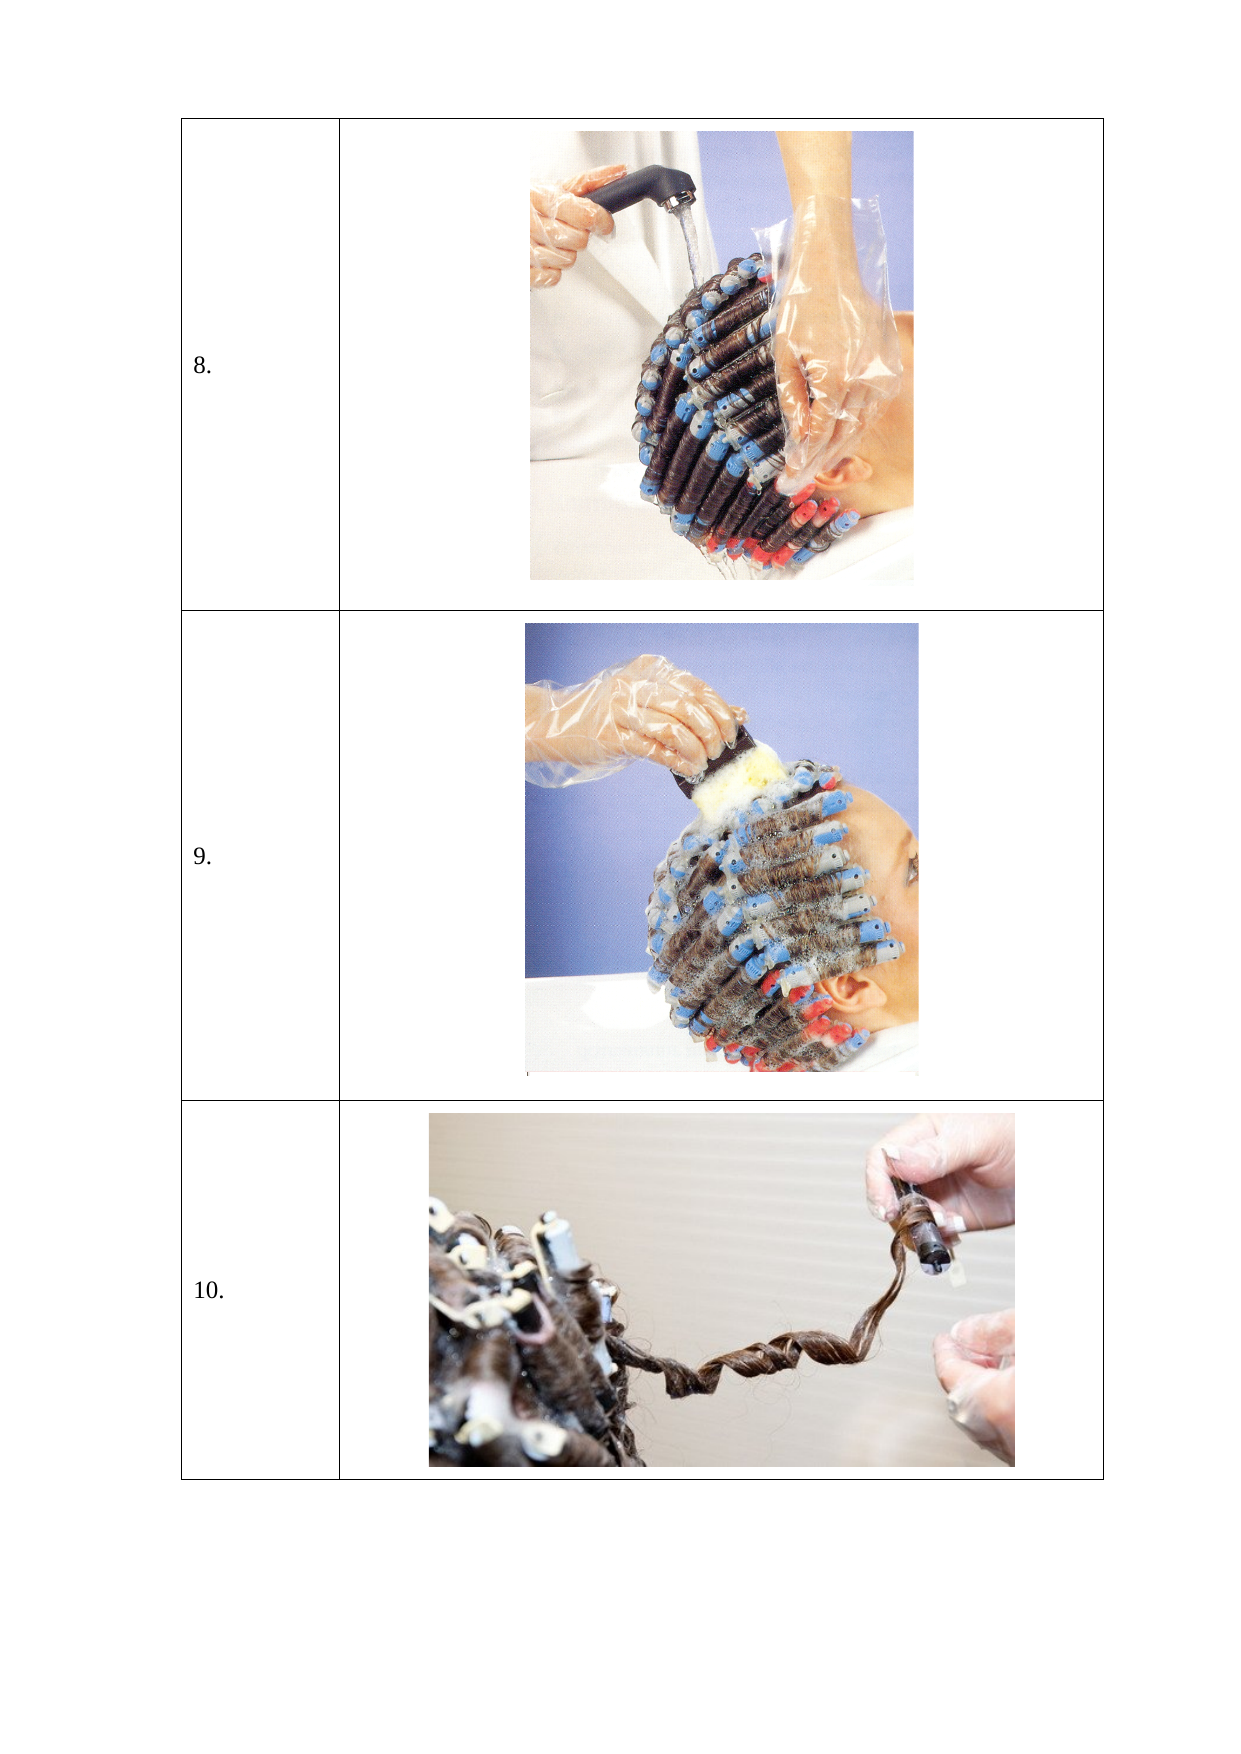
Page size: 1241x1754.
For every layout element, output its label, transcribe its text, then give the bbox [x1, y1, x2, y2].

picture [525, 623, 919, 1076]
table_cell [340, 611, 1103, 1100]
table_cell 9. [182, 611, 339, 1100]
table_cell 8. [182, 119, 339, 610]
table_cell [340, 119, 1103, 610]
picture [428, 1113, 1015, 1467]
picture [530, 131, 914, 586]
table_cell 10. [182, 1101, 339, 1479]
table_cell [340, 1101, 1103, 1479]
